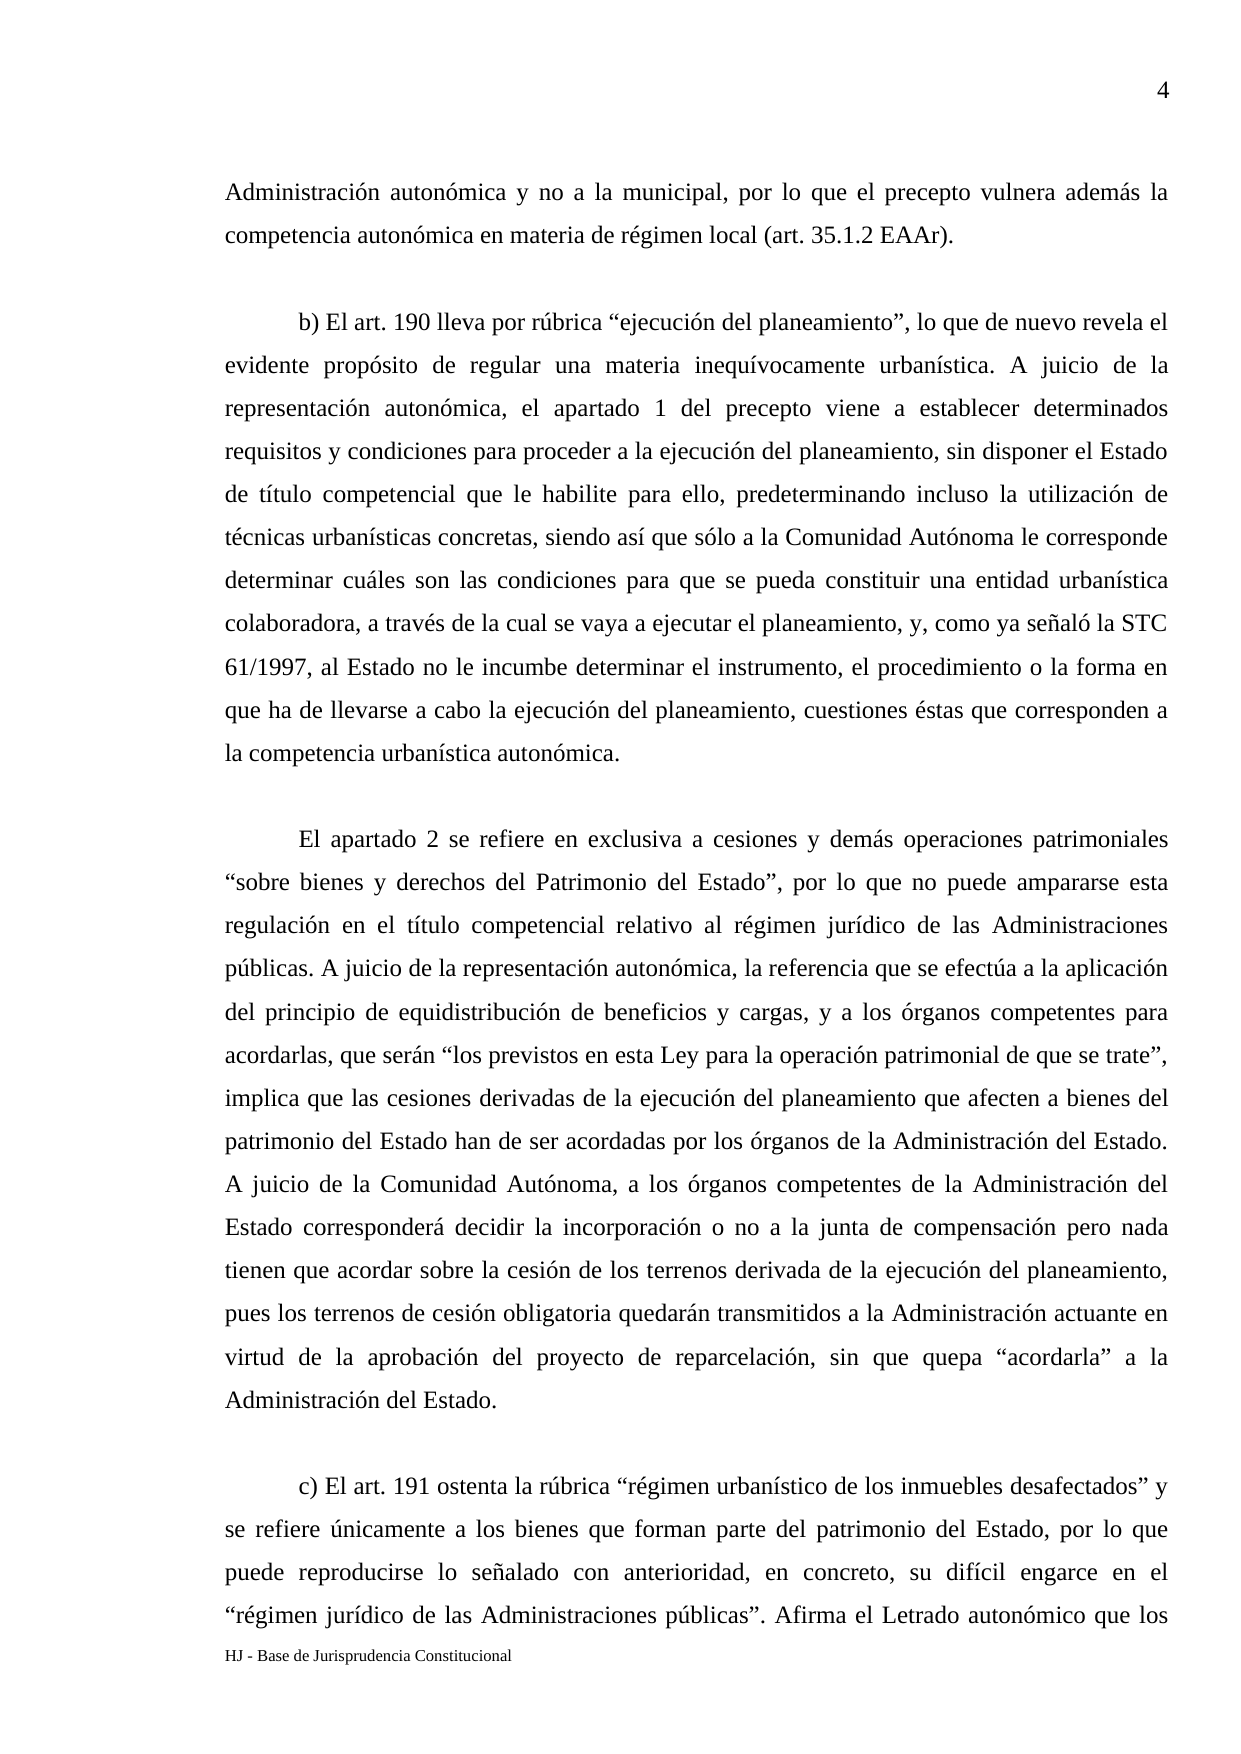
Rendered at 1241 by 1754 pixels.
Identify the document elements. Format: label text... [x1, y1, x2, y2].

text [224, 177, 1169, 249]
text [224, 1471, 1169, 1629]
text El apartado 2 se refiere en exclusiva a cesiones y demás operaciones patrimoniales “sobre bienes y derechos del Patrimonio del Estado”, por lo que no puede ampararse esta regulación en el título competencial relativo al régimen jurídico de las Administraciones públicas. A juicio de la representación autonómica, la referencia que se efectúa a la aplicación del principio de equidistribución de beneficios y cargas, y a los órganos competentes para acordarlas, que serán “los previstos en esta Ley para la operación patrimonial de que se trate”, implica que las cesiones derivadas de la ejecución del planeamiento que afecten a bienes del patrimonio del Estado han de ser acordadas por los órganos de la Administración del Estado. A juicio de la Comunidad Autónoma, a los órganos competentes de la Administración del Estado corresponderá decidir la incorporación o no a la junta de compensación pero nada tienen que acordar sobre la cesión de los terrenos derivada de la ejecución del planeamiento, pues los terrenos de cesión obligatoria quedarán transmitidos a la Administración actuante en virtud de la aprobación del proyecto de reparcelación, sin que quepa “acordarla” a la Administración del Estado. [224, 824, 1169, 1413]
text b) El art. 190 lleva por rúbrica “ejecución del planeamiento”, lo que de nuevo revela el evidente propósito de regular una materia inequívocamente urbanística. A juicio de la representación autonómica, el apartado 1 del precepto viene a establecer determinados requisitos y condiciones para proceder a la ejecución del planeamiento, sin disponer el Estado de título competencial que le habilite para ello, predeterminando incluso la utilización de técnicas urbanísticas concretas, siendo así que sólo a la Comunidad Autónoma le corresponde determinar cuáles son las condiciones para que se pueda constituir una entidad urbanística colaboradora, a través de la cual se vaya a ejecutar el planeamiento, y, como ya señaló la STC 61/1997, al Estado no le incumbe determinar el instrumento, el procedimiento o la forma en que ha de llevarse a cabo la ejecución del planeamiento, cuestiones éstas que corresponden a la competencia urbanística autonómica. [224, 307, 1169, 767]
